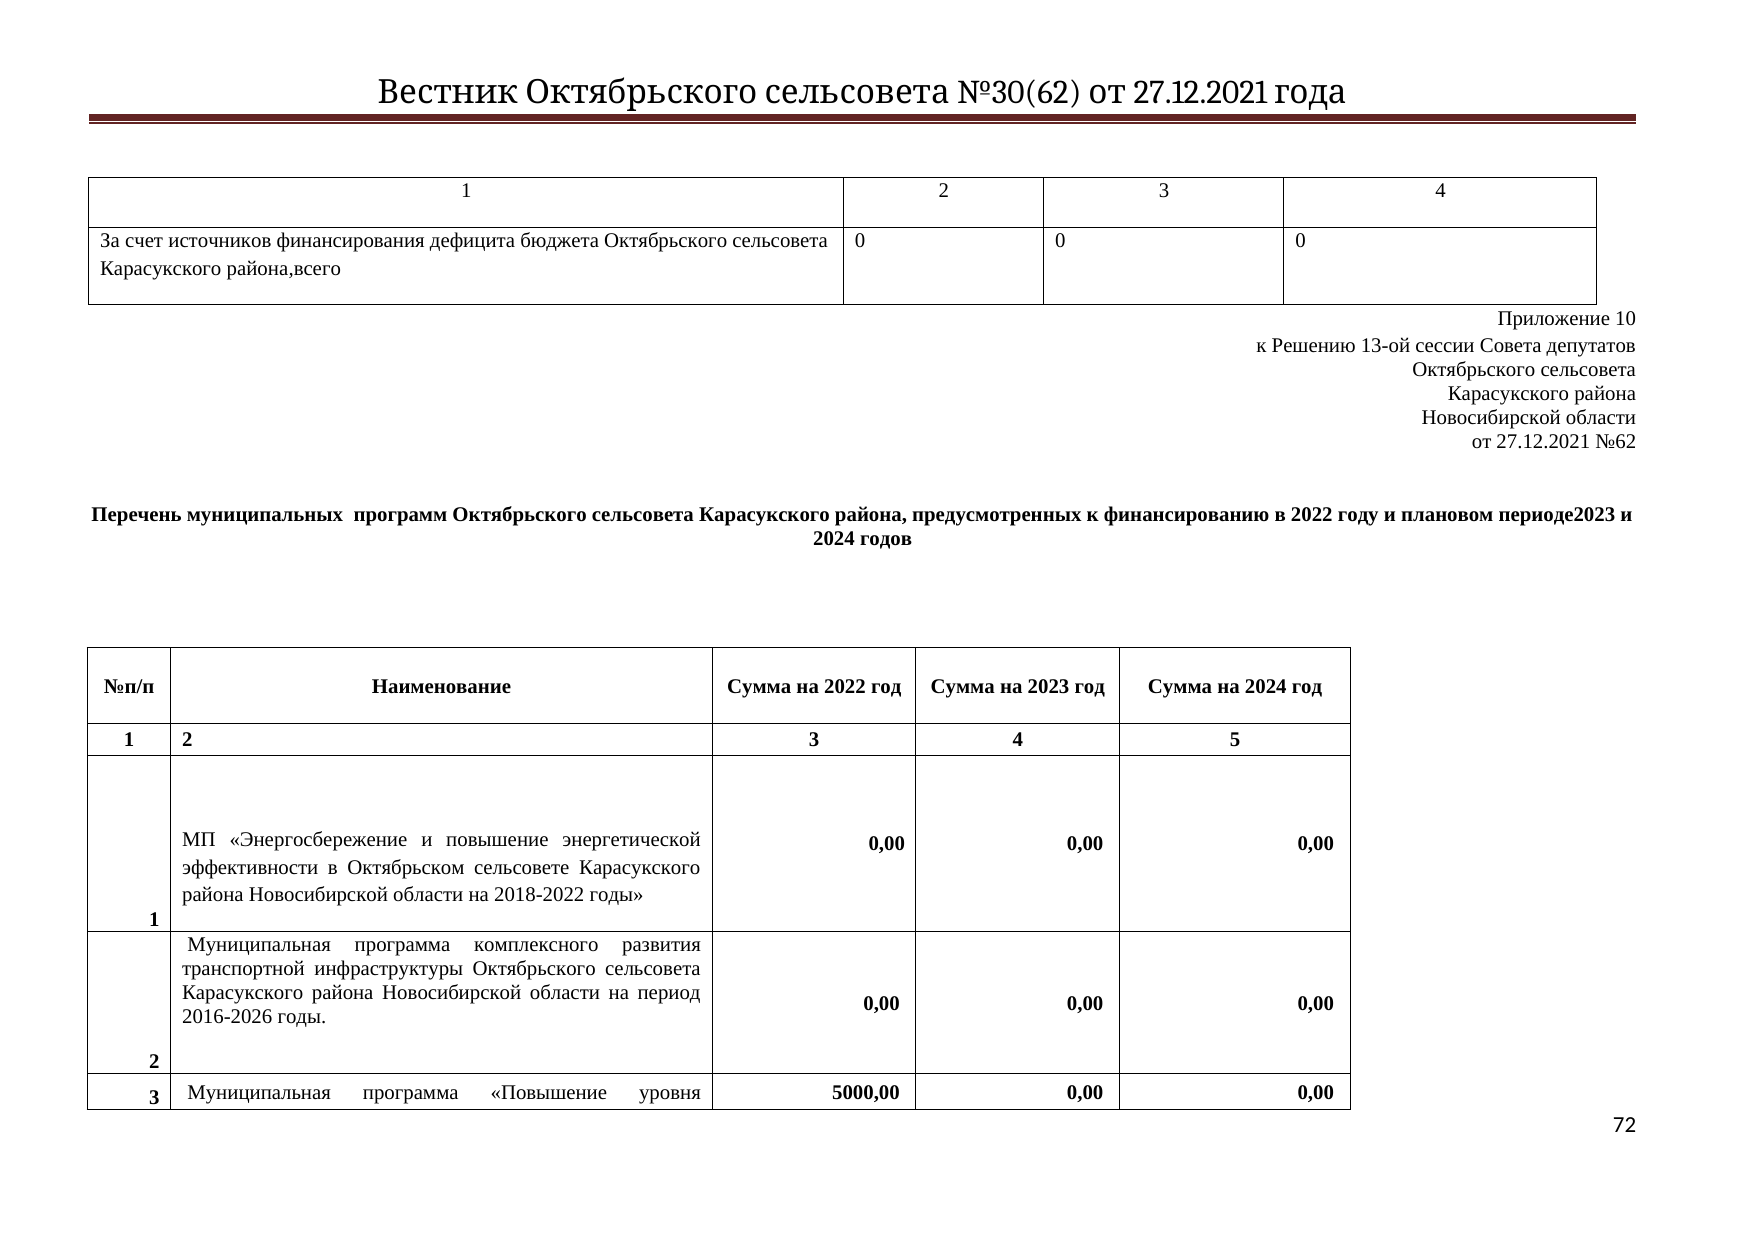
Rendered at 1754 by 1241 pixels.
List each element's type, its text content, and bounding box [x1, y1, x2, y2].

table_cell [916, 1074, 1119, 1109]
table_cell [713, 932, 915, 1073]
text Карасукского района [89, 381, 1636, 405]
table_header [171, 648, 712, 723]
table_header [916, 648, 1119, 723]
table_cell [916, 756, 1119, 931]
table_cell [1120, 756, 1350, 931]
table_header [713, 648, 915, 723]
text Новосибирской области [89, 405, 1636, 429]
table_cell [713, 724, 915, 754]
text к Решению 13-ой сессии Совета депутатов [89, 333, 1636, 357]
text Октябрьского сельсовета [89, 357, 1636, 381]
text Перечень муниципальных программ Октябрьского сельсовета Карасукского района, предусмотренных к финансированию в 2022 году и плановом периоде2023 и 2024 годов [89, 502, 1636, 550]
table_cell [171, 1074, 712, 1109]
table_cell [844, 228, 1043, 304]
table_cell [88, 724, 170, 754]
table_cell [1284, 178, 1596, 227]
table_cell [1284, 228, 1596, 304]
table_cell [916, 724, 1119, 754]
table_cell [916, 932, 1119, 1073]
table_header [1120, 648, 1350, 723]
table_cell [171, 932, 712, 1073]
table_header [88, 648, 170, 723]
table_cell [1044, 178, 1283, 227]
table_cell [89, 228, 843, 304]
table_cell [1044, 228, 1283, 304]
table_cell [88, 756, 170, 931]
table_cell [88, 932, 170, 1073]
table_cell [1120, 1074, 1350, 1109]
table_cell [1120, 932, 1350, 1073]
text от 27.12.2021 №62 [89, 429, 1636, 453]
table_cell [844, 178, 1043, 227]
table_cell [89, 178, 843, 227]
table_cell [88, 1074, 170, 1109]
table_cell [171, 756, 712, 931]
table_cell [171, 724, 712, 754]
text Приложение 10 [89, 305, 1636, 329]
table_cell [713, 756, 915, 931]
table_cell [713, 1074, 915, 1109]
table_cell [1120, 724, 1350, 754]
